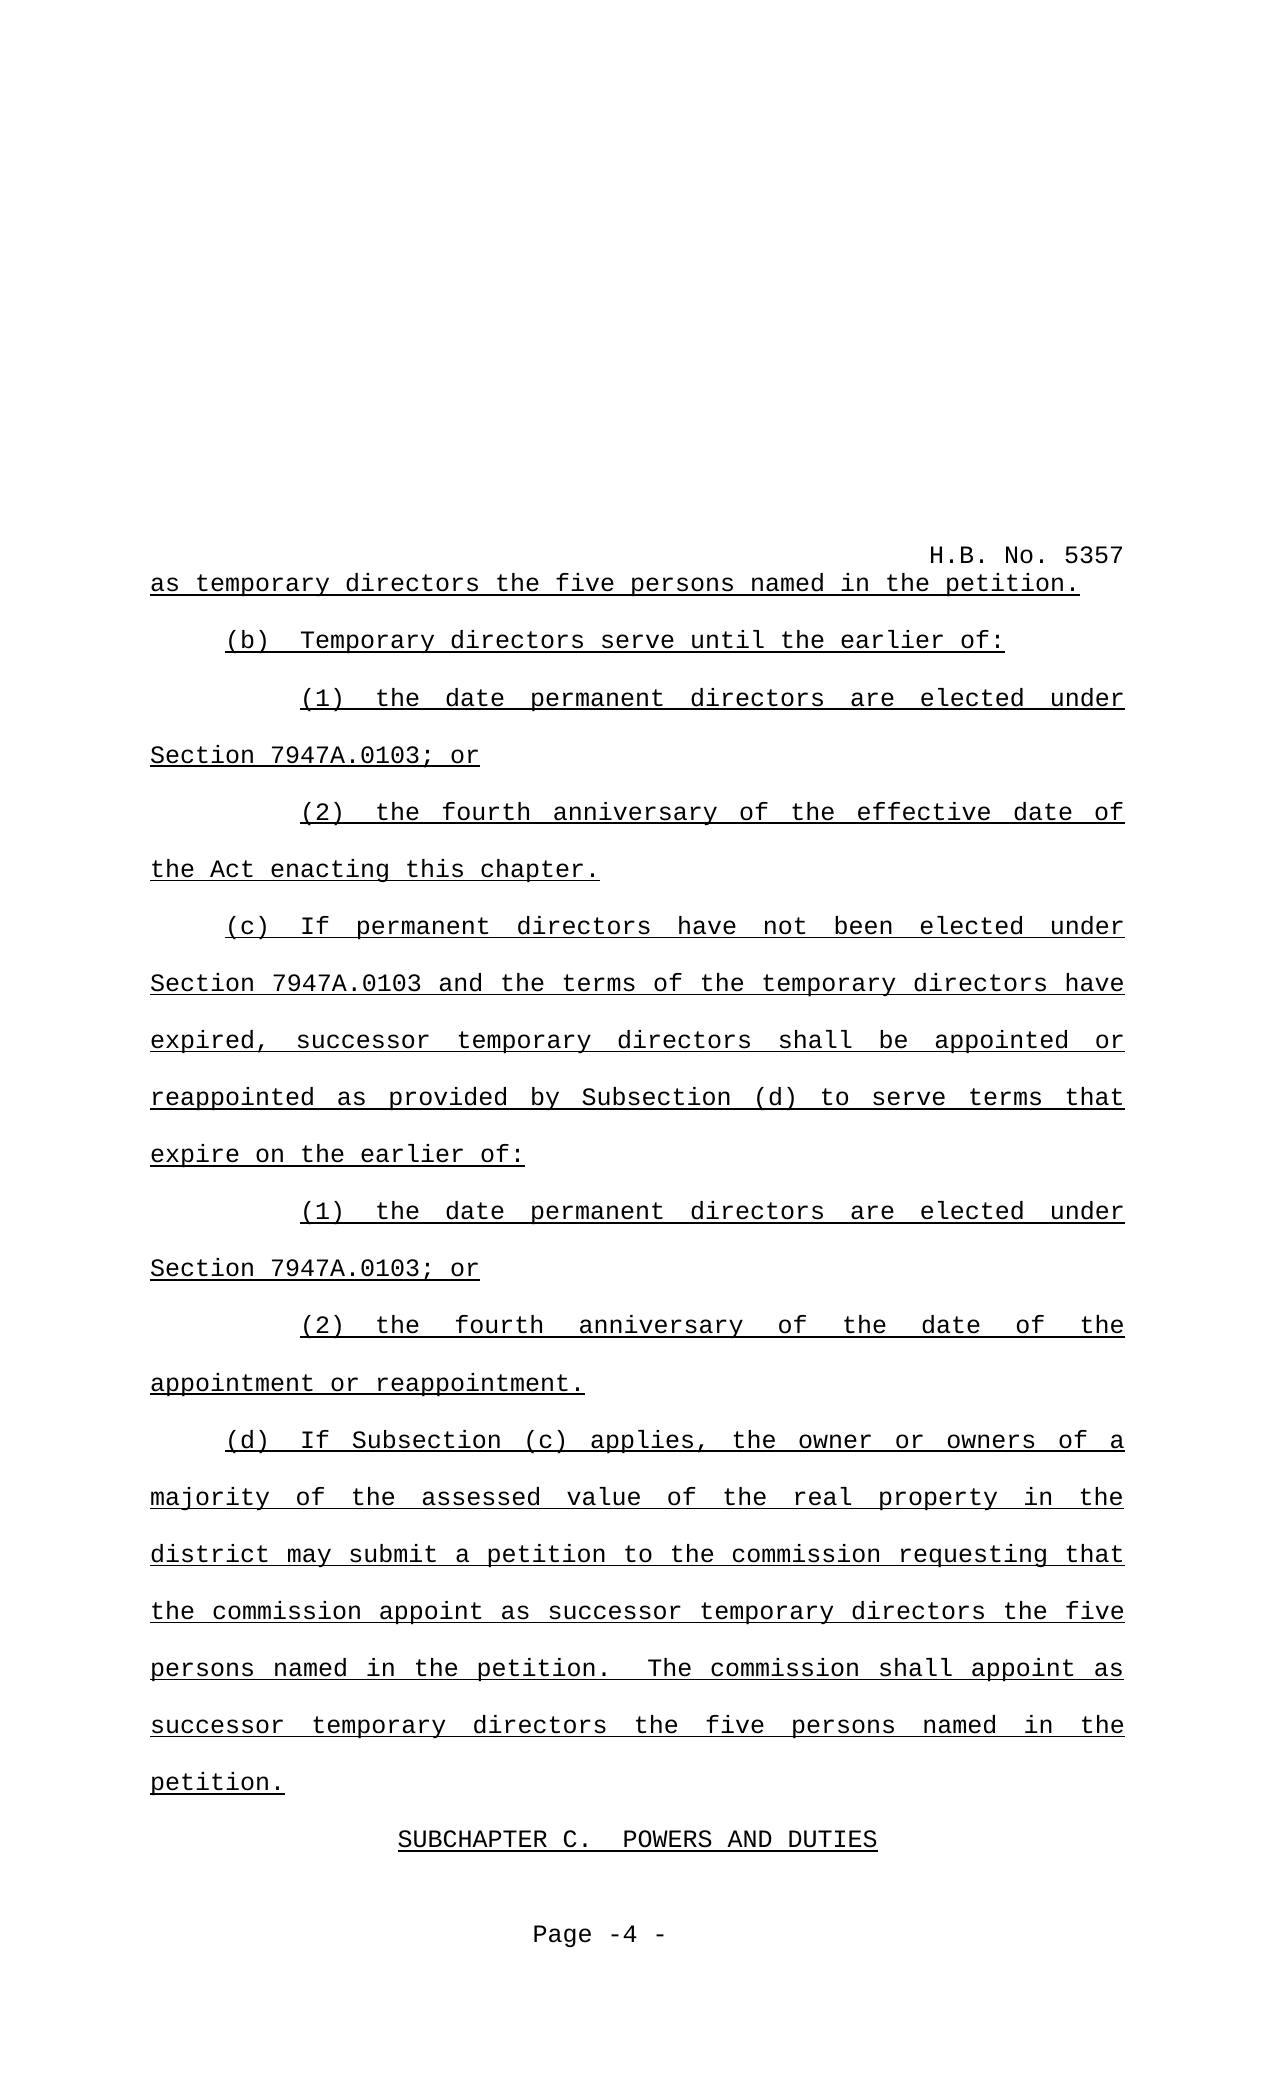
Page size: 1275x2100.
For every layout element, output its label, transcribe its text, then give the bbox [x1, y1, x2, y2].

text (d) If Subsection (c) applies, the owner or owners of a majority of the assessed value of the real property in the district may submit a petition to the commission requesting that the commission appoint as successor temporary directors the five persons named in the petition. The commission shall appoint as successor temporary directors the five persons named in the petition. [150, 1566, 1125, 1622]
text (2) the fourth anniversary of the date of the appointment or reappointment. [150, 1313, 1125, 1398]
text (1) the date permanent directors are elected under Section 7947A.0103; or [150, 685, 1125, 771]
text SUBCHAPTER C. POWERS AND DUTIES [150, 1827, 1125, 1855]
text (d) If Subsection (c) applies, the owner or owners of a majority of the assessed value of the real property in the district may submit a petition to the commission requesting that the commission appoint as successor temporary directors the five persons named in the petition. The commission shall appoint as successor temporary directors the five persons named in the petition. [150, 1623, 1125, 1736]
text (d) If Subsection (c) applies, the owner or owners of a majority of the assessed value of the real property in the district may submit a petition to the commission requesting that the commission appoint as successor temporary directors the five persons named in the petition. The commission shall appoint as successor temporary directors the five persons named in the petition. [150, 1737, 1125, 1798]
text (d) If Subsection (c) applies, the owner or owners of a majority of the assessed value of the real property in the district may submit a petition to the commission requesting that the commission appoint as successor temporary directors the five persons named in the petition. The commission shall appoint as successor temporary directors the five persons named in the petition. [150, 1427, 1125, 1565]
text (1) the date permanent directors are elected under Section 7947A.0103; or [150, 1199, 1125, 1284]
text (2) the fourth anniversary of the effective date of the Act enacting this chapter. [150, 799, 1125, 885]
text (c) If permanent directors have not been elected under Section 7947A.0103 and the terms of the temporary directors have expired, successor temporary directors shall be appointed or reappointed as provided by Subsection (d) to serve terms that expire on the earlier of: [150, 913, 1125, 994]
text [150, 571, 1125, 599]
text (c) If permanent directors have not been elected under Section 7947A.0103 and the terms of the temporary directors have expired, successor temporary directors shall be appointed or reappointed as provided by Subsection (d) to serve terms that expire on the earlier of: [150, 1110, 1125, 1170]
text (b) Temporary directors serve until the earlier of: [150, 628, 1125, 656]
text (c) If permanent directors have not been elected under Section 7947A.0103 and the terms of the temporary directors have expired, successor temporary directors shall be appointed or reappointed as provided by Subsection (d) to serve terms that expire on the earlier of: [150, 1052, 1125, 1108]
text (c) If permanent directors have not been elected under Section 7947A.0103 and the terms of the temporary directors have expired, successor temporary directors shall be appointed or reappointed as provided by Subsection (d) to serve terms that expire on the earlier of: [150, 995, 1125, 1051]
